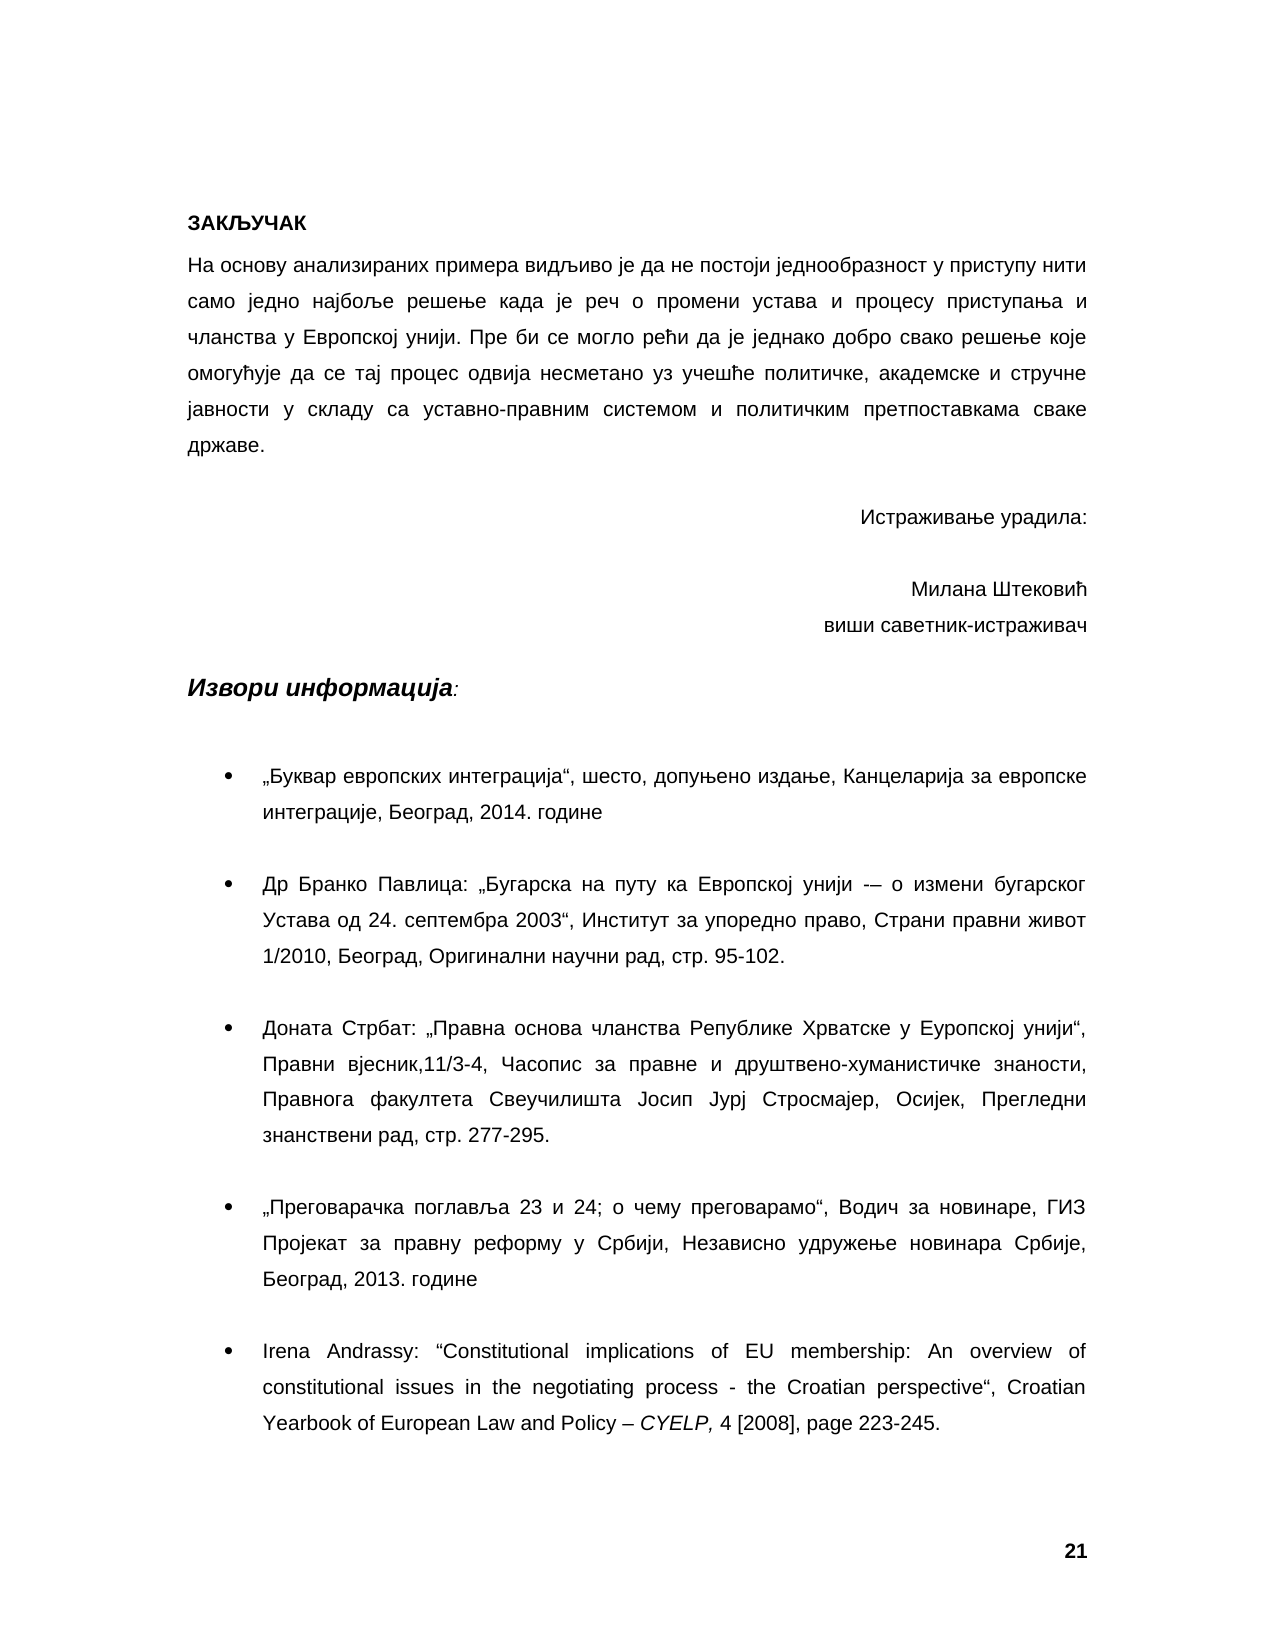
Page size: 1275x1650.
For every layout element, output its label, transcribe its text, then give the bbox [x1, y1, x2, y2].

subtitle ЗАКЉУЧАК [187, 211, 1087, 235]
subtitle Извори информација: [187, 673, 1087, 702]
text Милана Штековић [187, 577, 1087, 601]
text виши саветник-истраживач [187, 612, 1087, 636]
list Др Бранко Павлица: „Бугарска на путу ка Европској унији -– о измени бугарског Устава од 24. септембра 2003“, Институт за упоредно право, Страни правни живот 1/2010, Београд, Оригинални научни рад, стр. 95-102. [225, 871, 1087, 967]
list „Преговарачка поглавља 23 и 24; о чему преговарамо“, Водич за новинаре, ГИЗ Пројекат за правну реформу у Србији, Независно удружење новинара Србије, Београд, 2013. године [225, 1195, 1087, 1291]
list Доната Стрбат: „Правна основа чланства Републике Хрватске у Еуропској унији“, Правни вјесник,11/3-4, Часопис за правне и друштвено-хуманистичке знаности, Правнога факултета Свеучилишта Јосип Јурј Стросмајер, Осијек, Прегледни знанствени рад, стр. 277-295. [225, 1015, 1087, 1147]
list Irena Andrassy: “Constitutional implications of EU membership: An overview of constitutional issues in the negotiating process - the Croatian perspective“, Croatian Yearbook of European Law and Policy – CYELP, 4 [2008], page 223-245. [225, 1339, 1087, 1435]
text На основу анализираних примера видљиво је да не постоји једнообразност у приступу нити само једно најбоље решење када је реч о промени устава и процесу приступања и чланства у Европској унији. Пре би се могло рећи да је једнако добро свако решење које омогућује да се тај процес одвија несметано уз учешће политичке, академске и стручне јавности у складу са уставно-правним системом и политичким претпоставкама сваке државе. [187, 253, 1087, 457]
list „Буквар европских интеграција“, шесто, допуњено издање, Канцеларија за европске интеграције, Београд, 2014. године [225, 763, 1087, 823]
text Истраживање урадила: [187, 505, 1087, 529]
